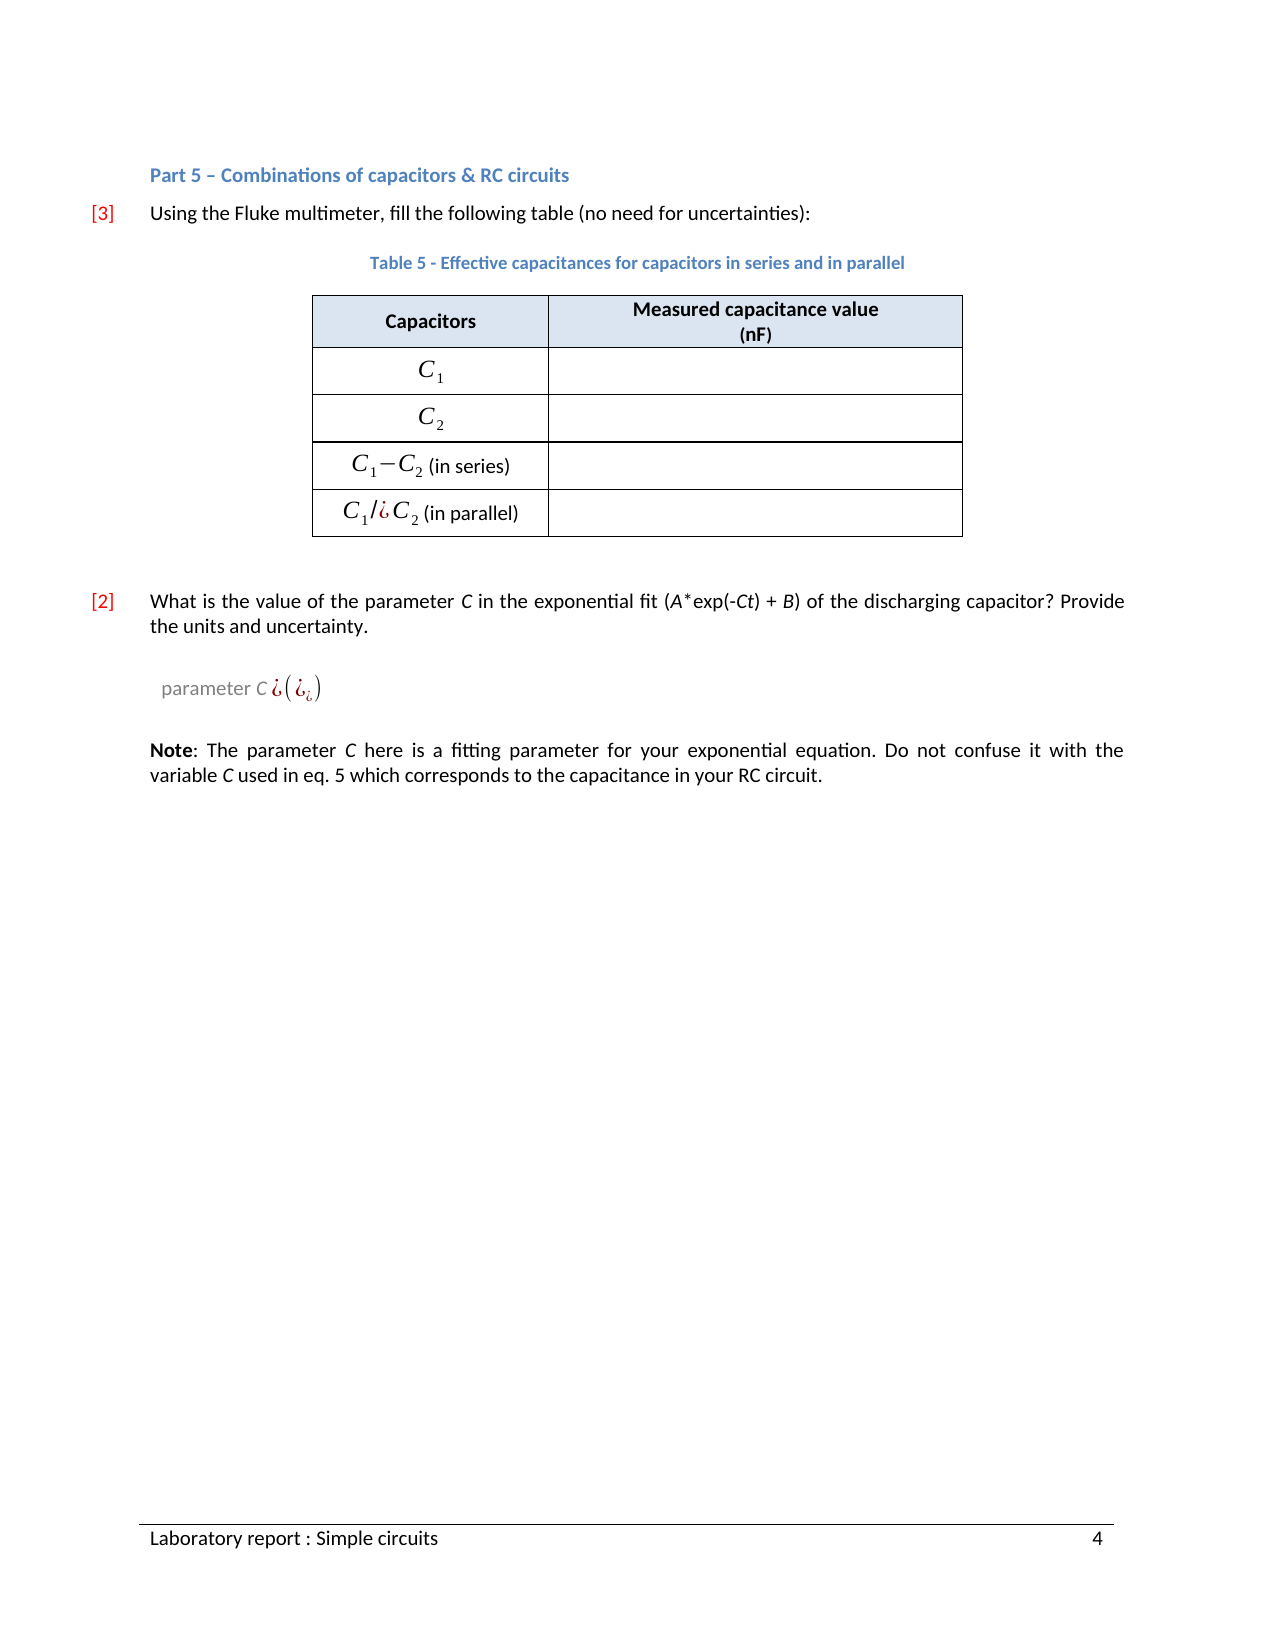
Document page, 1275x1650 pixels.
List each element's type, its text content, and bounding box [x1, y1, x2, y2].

table_cell [549, 443, 962, 489]
table_cell [549, 348, 962, 394]
text Note: The parameter C here is a fitting parameter for your exponential equation. Do not confuse it with the variable C used in eq. 5 which corresponds to the capacitance in your RC circuit. [150, 737, 1125, 788]
table_header Measured capacitance value (nF) [549, 296, 962, 347]
text Table 5 - Effective capacitances for capacitors in series and in parallel [150, 251, 1125, 274]
table_cell (in parallel) [313, 490, 548, 536]
text [3] Using the Fluke multimeter, fill the following table (no need for uncertainties): [91, 200, 1125, 251]
table_header Capacitors [313, 296, 548, 347]
table_header parameter C [150, 664, 741, 711]
subtitle Part 5 – Combinations of capacitors & RC circuits [150, 162, 1125, 188]
text [2] What is the value of the parameter C in the exponential fit (A*exp(-Ct) + B) of the discharging capacitor? Provide the units and uncertainty. [91, 588, 1125, 664]
table_cell (in series) [313, 443, 548, 489]
table_cell [313, 348, 548, 394]
table_cell [549, 490, 962, 536]
table_cell [549, 395, 962, 441]
table_cell [313, 395, 548, 441]
